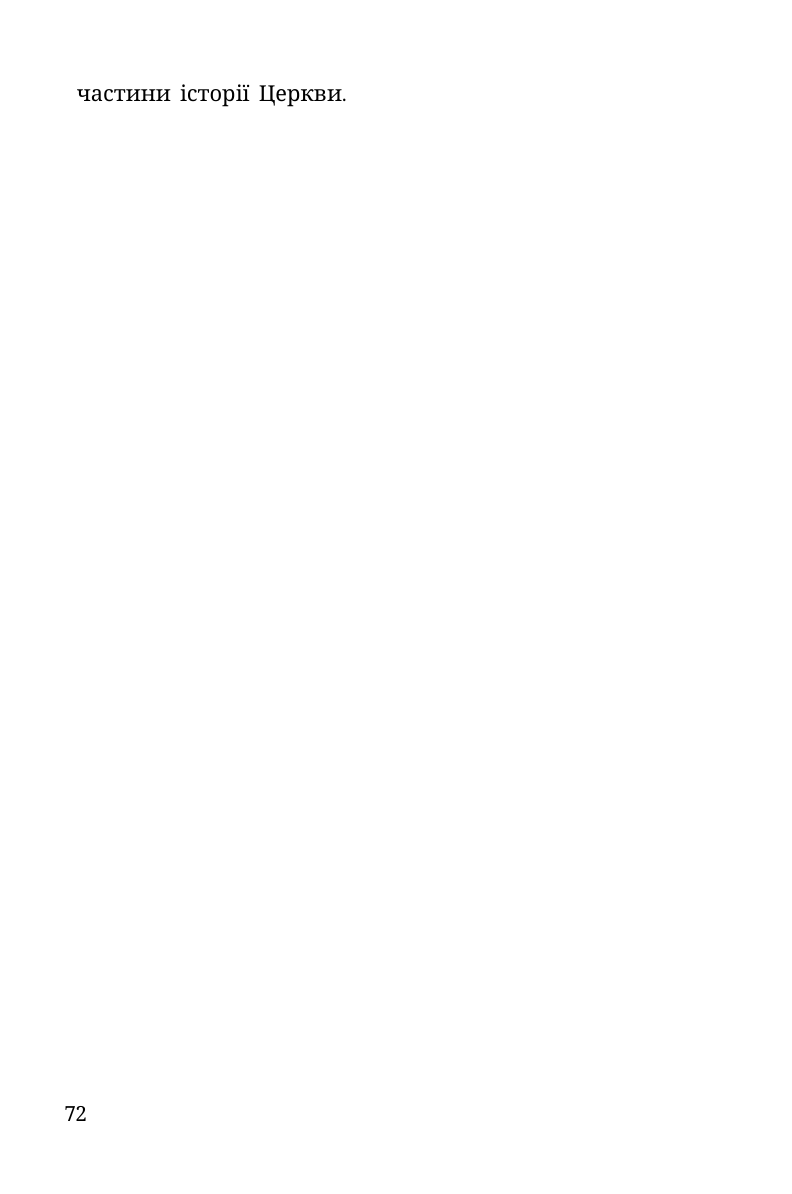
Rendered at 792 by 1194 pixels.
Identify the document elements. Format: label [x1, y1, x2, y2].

text [77, 81, 703, 106]
